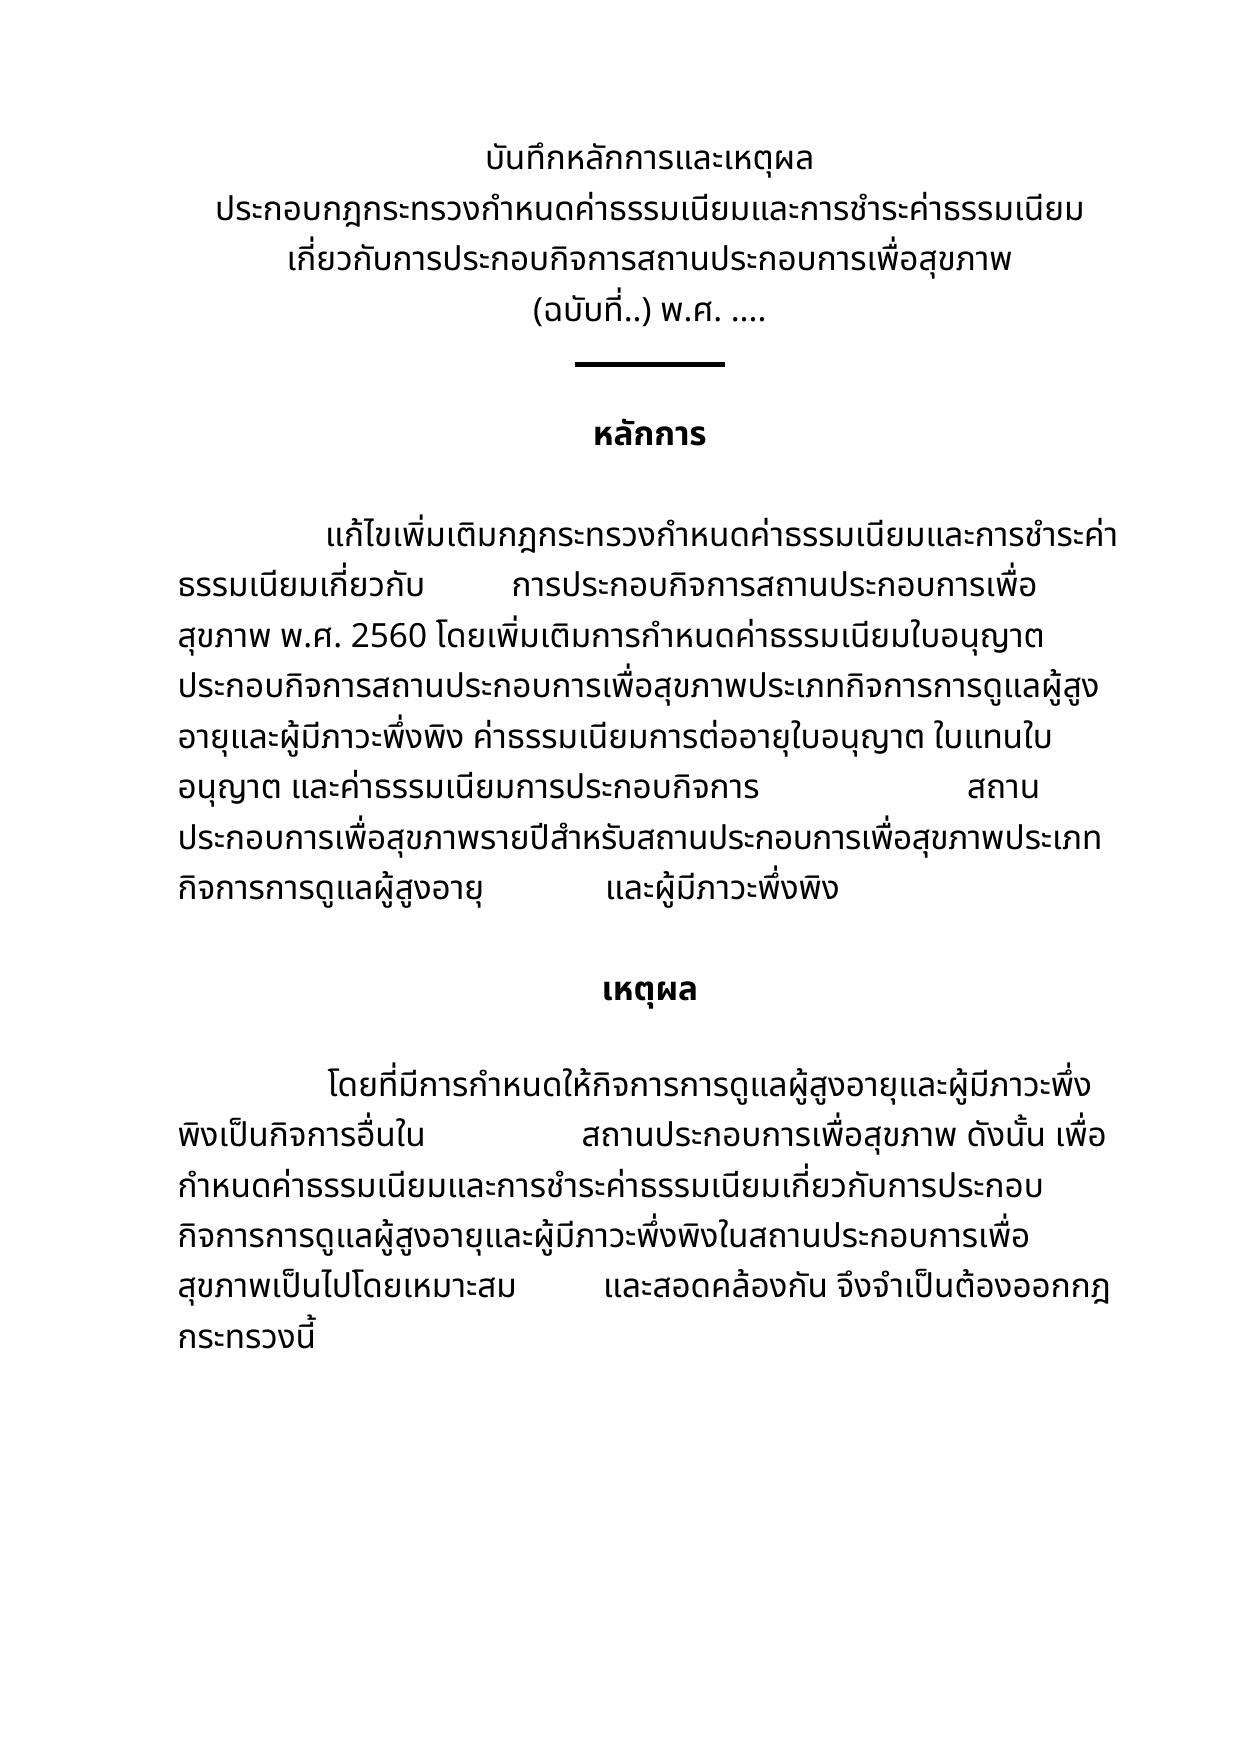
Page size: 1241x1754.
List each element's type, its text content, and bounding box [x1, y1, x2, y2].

text เกี่ยวกับการประกอบกิจการสถานประกอบการเพื่อสุขภาพ [177, 235, 1122, 285]
text บันทึกหลักการและเหตุผล [177, 134, 1122, 184]
list แก้ไขเพิ่มเติมกฎกระทรวงกำหนดค่าธรรมเนียมและการชำระค่าธรรมเนียมเกี่ยวกับ การประกอบกิจการสถานประกอบการเพื่อสุขภาพ พ.ศ. 2560 โดยเพิ่มเติมการกำหนดค่าธรรมเนียมใบอนุญาตประกอบกิจการสถานประกอบการเพื่อสุขภาพประเภทกิจการการดูแลผู้สูงอายุและผู้มีภาวะพึ่งพิง ค่าธรรมเนียมการต่ออายุใบอนุญาต ใบแทนใบอนุญาต และค่าธรรมเนียมการประกอบกิจการ สถานประกอบการเพื่อสุขภาพรายปีสำหรับสถานประกอบการเพื่อสุขภาพประเภทกิจการการดูแลผู้สูงอายุ และผู้มีภาวะพึ่งพิง [177, 511, 1122, 914]
text เหตุผล [177, 965, 1122, 1015]
text (ฉบับที่..) พ.ศ. .... [177, 285, 1122, 336]
text โดยที่มีการกำหนดให้กิจการการดูแลผู้สูงอายุและผู้มีภาวะพึ่งพิงเป็นกิจการอื่นใน สถานประกอบการเพื่อสุขภาพ ดังนั้น เพื่อกำหนดค่าธรรมเนียมและการชำระค่าธรรมเนียมเกี่ยวกับการประกอบกิจการการดูแลผู้สูงอายุและผู้มีภาวะพึ่งพิงในสถานประกอบการเพื่อสุขภาพเป็นไปโดยเหมาะสม และสอดคล้องกัน จึงจำเป็นต้องออกกฎกระทรวงนี้ [177, 1061, 1122, 1363]
text หลักการ [177, 410, 1122, 461]
text ประกอบกฎกระทรวงกำหนดค่าธรรมเนียมและการชำระค่าธรรมเนียม [177, 184, 1122, 235]
